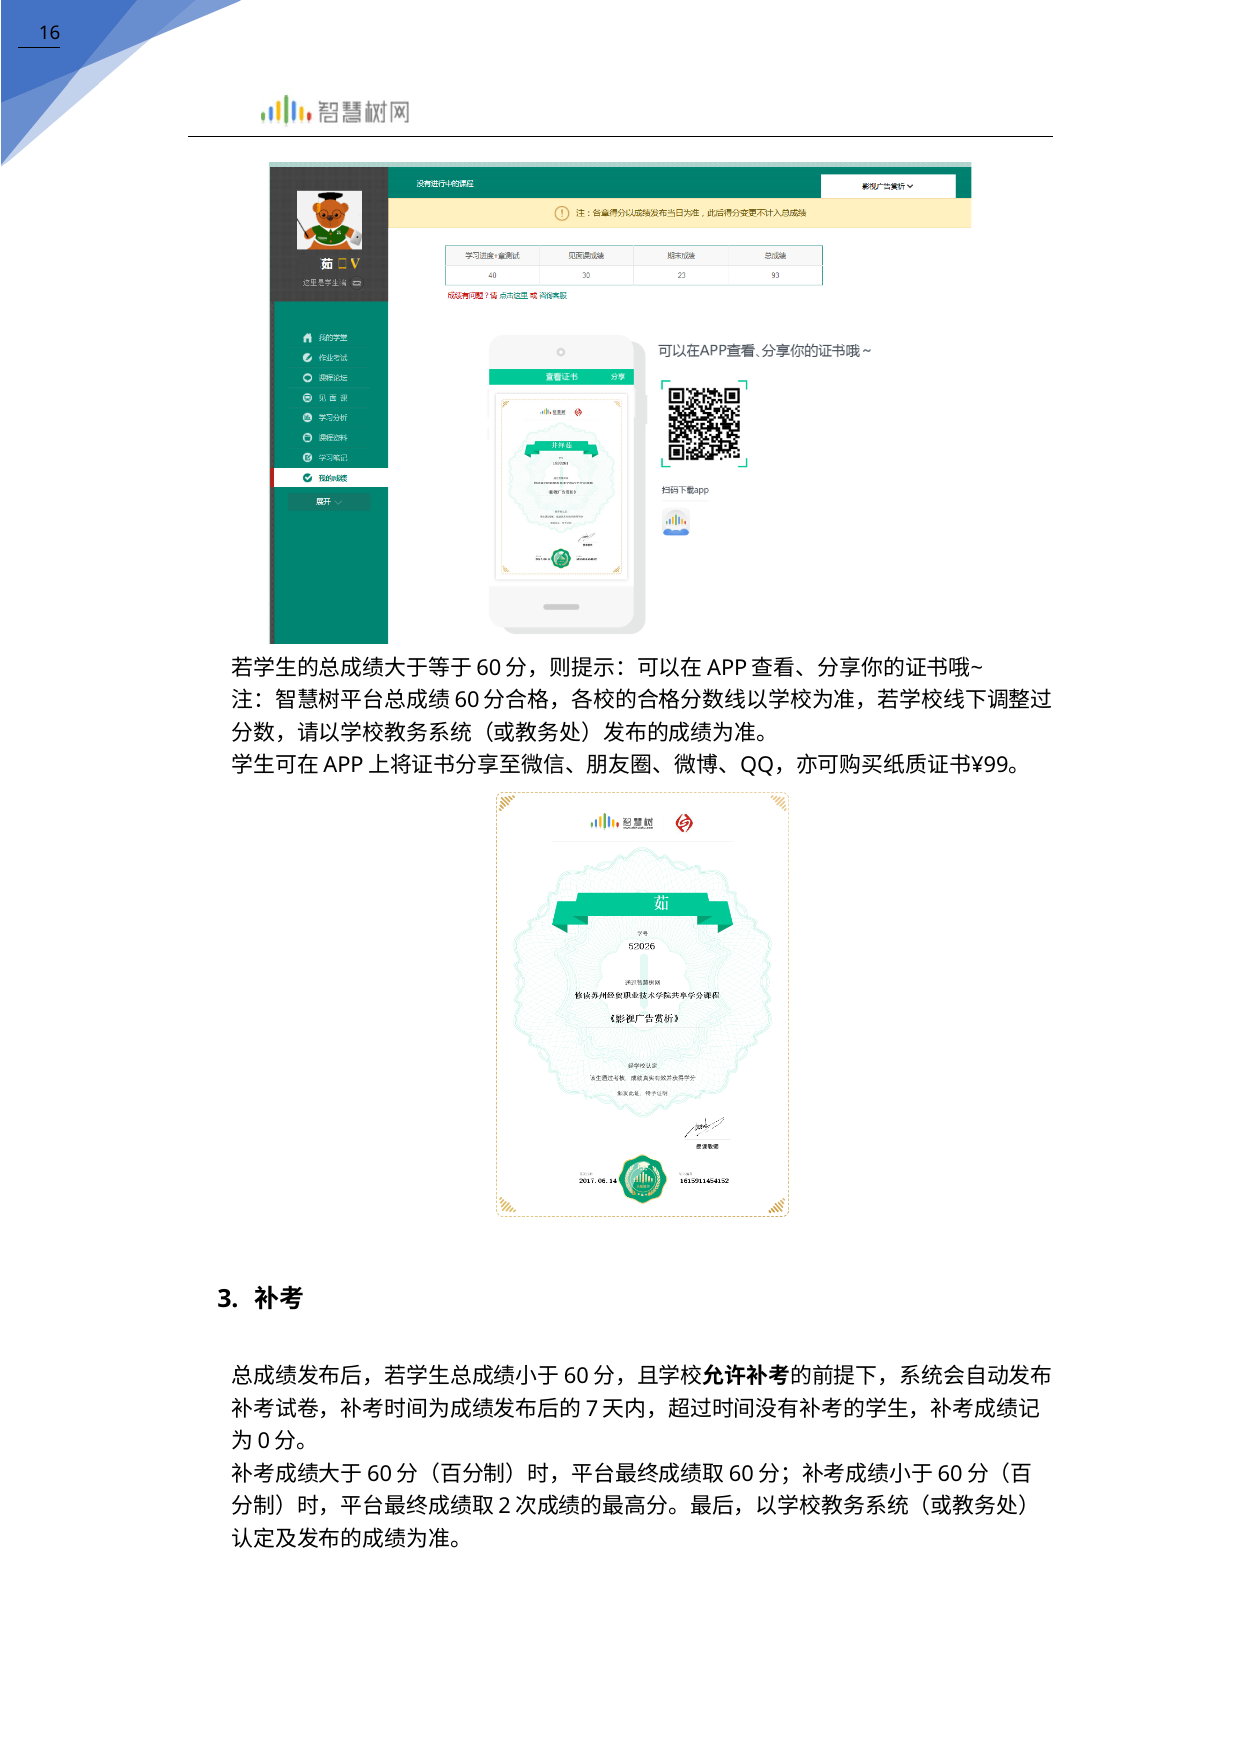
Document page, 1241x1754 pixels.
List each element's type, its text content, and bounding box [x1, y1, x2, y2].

text 若学生的总成绩大于等于60分，则提示：可以在APP查看、分享你的证书哦~ [231, 649, 1053, 682]
text 学生可在APP上将证书分享至微信、朋友圈、微博、QQ，亦可购买纸质证书¥99。 [231, 747, 1053, 779]
picture [268, 162, 972, 644]
picture [483, 779, 801, 1229]
text 总成绩发布后，若学生总成绩小于60分，且学校允许补考的前提下，系统会自动发布补考试卷，补考时间为成绩发布后的7天内，超过时间没有补考的学生，补考成绩记为0分。 [231, 1358, 1053, 1455]
text 注：智慧树平台总成绩60分合格，各校的合格分数线以学校为准，若学校线下调整过分数，请以学校教务系统（或教务处）发布的成绩为准。 [231, 682, 1053, 747]
picture [1, 0, 243, 168]
subtitle 补考 [217, 1264, 1053, 1329]
picture [250, 88, 417, 134]
text 补考成绩大于60分（百分制）时，平台最终成绩取60分；补考成绩小于60分（百分制）时，平台最终成绩取2次成绩的最高分。最后，以学校教务系统（或教务处）认定及发布的成绩为准。 [231, 1455, 1053, 1553]
